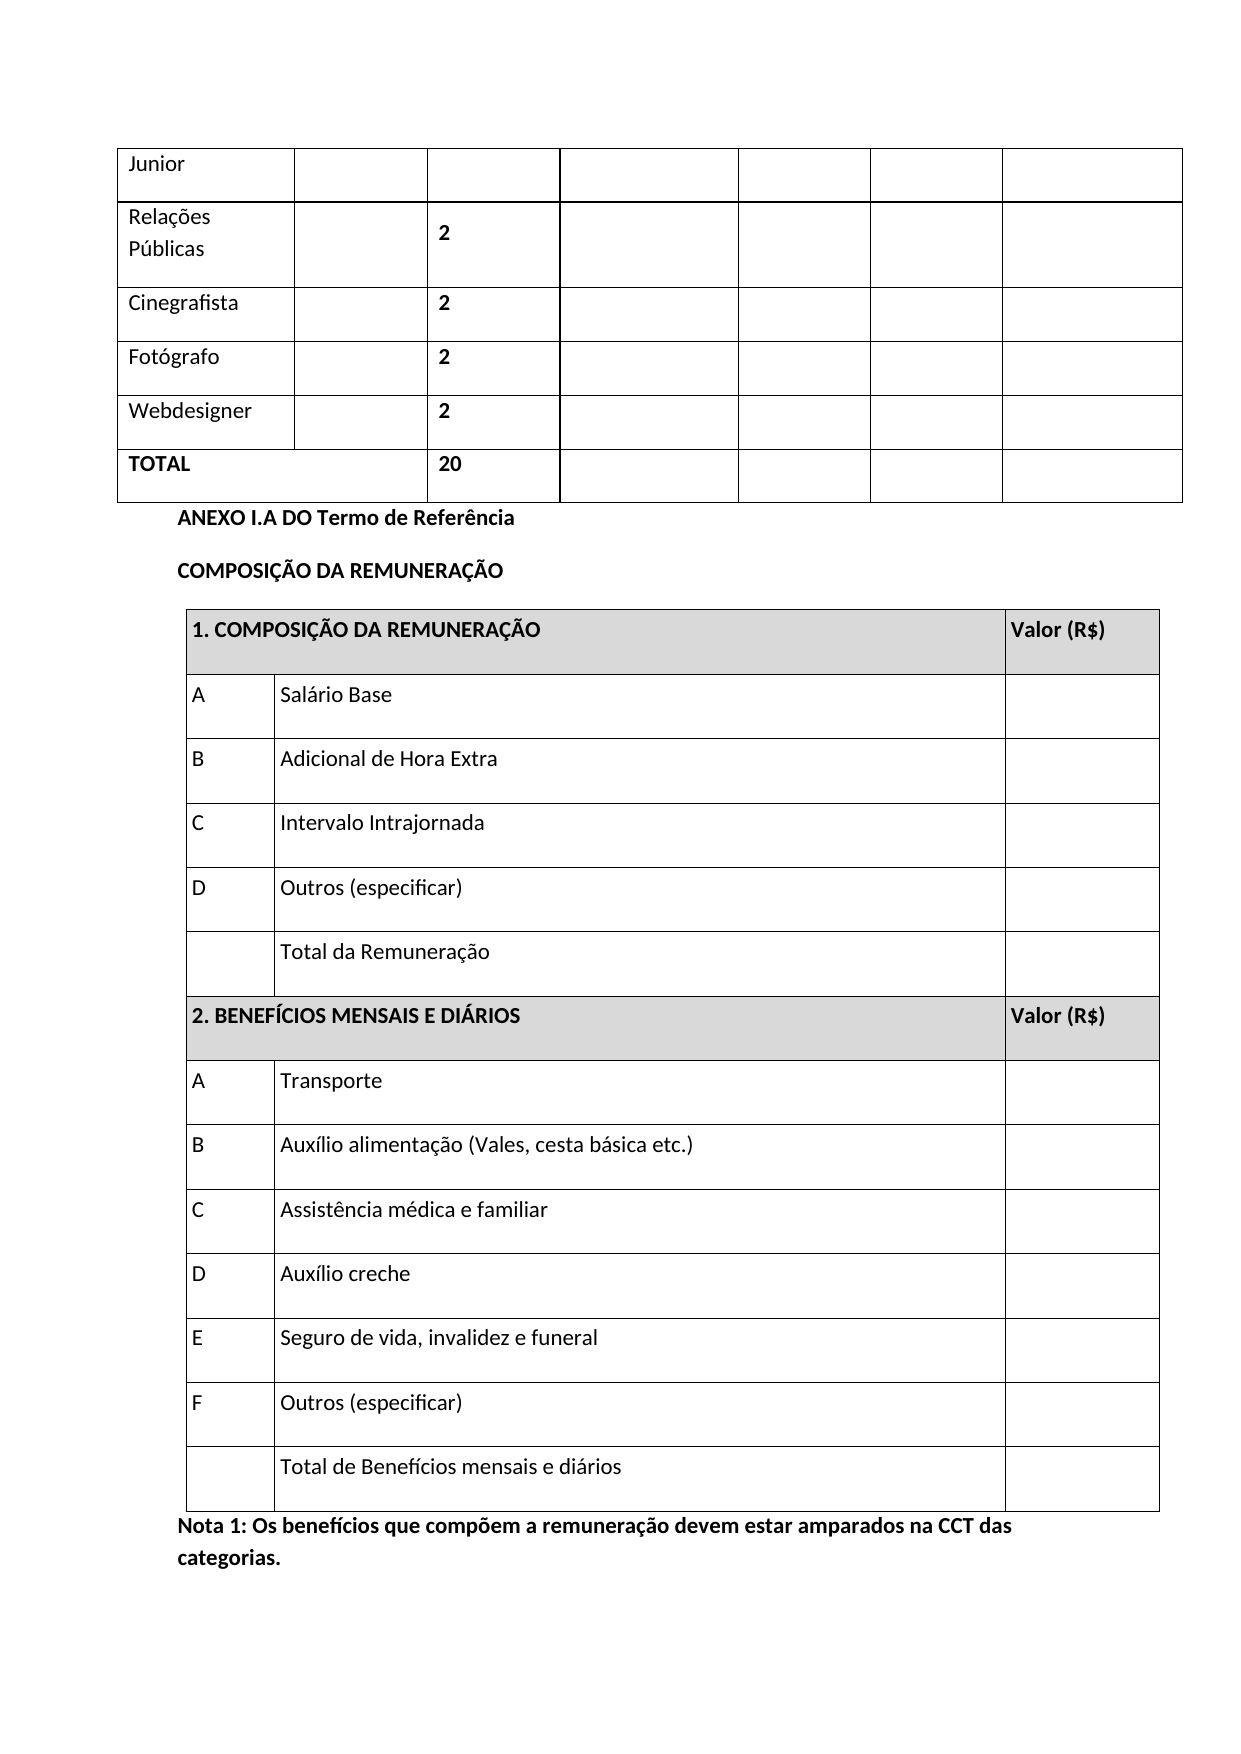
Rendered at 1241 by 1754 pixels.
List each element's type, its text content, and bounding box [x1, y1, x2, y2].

table_cell [1006, 675, 1159, 738]
table_cell Total da Remuneração [275, 932, 1005, 996]
table_cell [561, 396, 738, 448]
table_cell [1003, 396, 1182, 448]
table_cell Outros (especificar) [275, 868, 1005, 931]
table_cell [561, 288, 738, 341]
table_cell Intervalo Intrajornada [275, 804, 1005, 867]
table_cell [295, 149, 427, 201]
table_cell [871, 203, 1002, 287]
table_cell E [187, 1319, 274, 1382]
table_cell 2 [428, 342, 559, 395]
table_cell D [187, 1254, 274, 1317]
table_cell [1006, 1061, 1159, 1124]
table_cell [561, 342, 738, 395]
table_cell [1006, 1254, 1159, 1317]
table_cell [1003, 450, 1182, 502]
table_cell 2 [428, 149, 559, 201]
table_cell [871, 149, 1002, 201]
table_cell [1003, 149, 1182, 201]
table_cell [118, 149, 294, 201]
text ANEXO I.A DO Termo de Referência [177, 503, 1063, 531]
table_cell [1006, 868, 1159, 931]
table_cell Webdesigner [118, 396, 294, 448]
table_cell [1003, 288, 1182, 341]
table_cell [187, 932, 274, 996]
text Nota 1: Os benefícios que compõem a remuneração devem estar amparados na CCT das categorias. [177, 1511, 1063, 1571]
table_cell [295, 342, 427, 395]
text COMPOSIÇÃO DA REMUNERAÇÃO [177, 556, 1063, 584]
table_cell Outros (especificar) [275, 1383, 1005, 1446]
table_cell 2 [428, 396, 559, 448]
table_cell [871, 288, 1002, 341]
table_cell Salário Base [275, 675, 1005, 738]
table_cell B [187, 739, 274, 802]
table_cell [1006, 1190, 1159, 1253]
table_cell [295, 288, 427, 341]
table_header 1. COMPOSIÇÃO DA REMUNERAÇÃO [187, 610, 1005, 674]
table_cell 2. BENEFÍCIOS MENSAIS E DIÁRIOS [187, 997, 1005, 1060]
table_cell [1006, 804, 1159, 867]
table_cell F [187, 1383, 274, 1446]
table_cell [739, 450, 870, 502]
table_cell [1006, 1383, 1159, 1446]
table_cell [1006, 1319, 1159, 1382]
table_cell A [187, 675, 274, 738]
table_cell 2 [428, 203, 559, 287]
table_cell [1006, 1447, 1159, 1511]
table_cell Transporte [275, 1061, 1005, 1124]
table_cell [739, 342, 870, 395]
table_cell C [187, 804, 274, 867]
table_cell [739, 288, 870, 341]
table_cell [561, 203, 738, 287]
table_cell [295, 203, 427, 287]
table_cell 2 [428, 288, 559, 341]
table_cell Cinegrafista [118, 288, 294, 341]
table_cell [1003, 342, 1182, 395]
table_cell [561, 149, 738, 201]
table_cell 20 [428, 450, 559, 502]
table_cell [871, 450, 1002, 502]
table_cell D [187, 868, 274, 931]
table_cell [739, 149, 870, 201]
table_cell Valor (R$) [1006, 997, 1159, 1060]
table_header Valor (R$) [1006, 610, 1159, 674]
table_cell [1003, 203, 1182, 287]
table_cell [295, 396, 427, 448]
table_cell [739, 203, 870, 287]
table_cell Adicional de Hora Extra [275, 739, 1005, 802]
table_cell Fotógrafo [118, 342, 294, 395]
table_cell Relações Públicas [118, 203, 294, 287]
table_cell Seguro de vida, invalidez e funeral [275, 1319, 1005, 1382]
table_cell Auxílio creche [275, 1254, 1005, 1317]
table_cell C [187, 1190, 274, 1253]
table_cell [739, 396, 870, 448]
table_cell Assistência médica e familiar [275, 1190, 1005, 1253]
table_cell A [187, 1061, 274, 1124]
table_cell [1006, 932, 1159, 996]
table_cell [187, 1447, 274, 1511]
table_cell [871, 396, 1002, 448]
table_cell Total de Benefícios mensais e diários [275, 1447, 1005, 1511]
table_cell [871, 342, 1002, 395]
table_cell TOTAL [118, 450, 427, 502]
table_cell [561, 450, 738, 502]
table_cell B [187, 1125, 274, 1189]
table_cell Auxílio alimentação (Vales, cesta básica etc.) [275, 1125, 1005, 1189]
table_cell [1006, 1125, 1159, 1189]
table_cell [1006, 739, 1159, 802]
